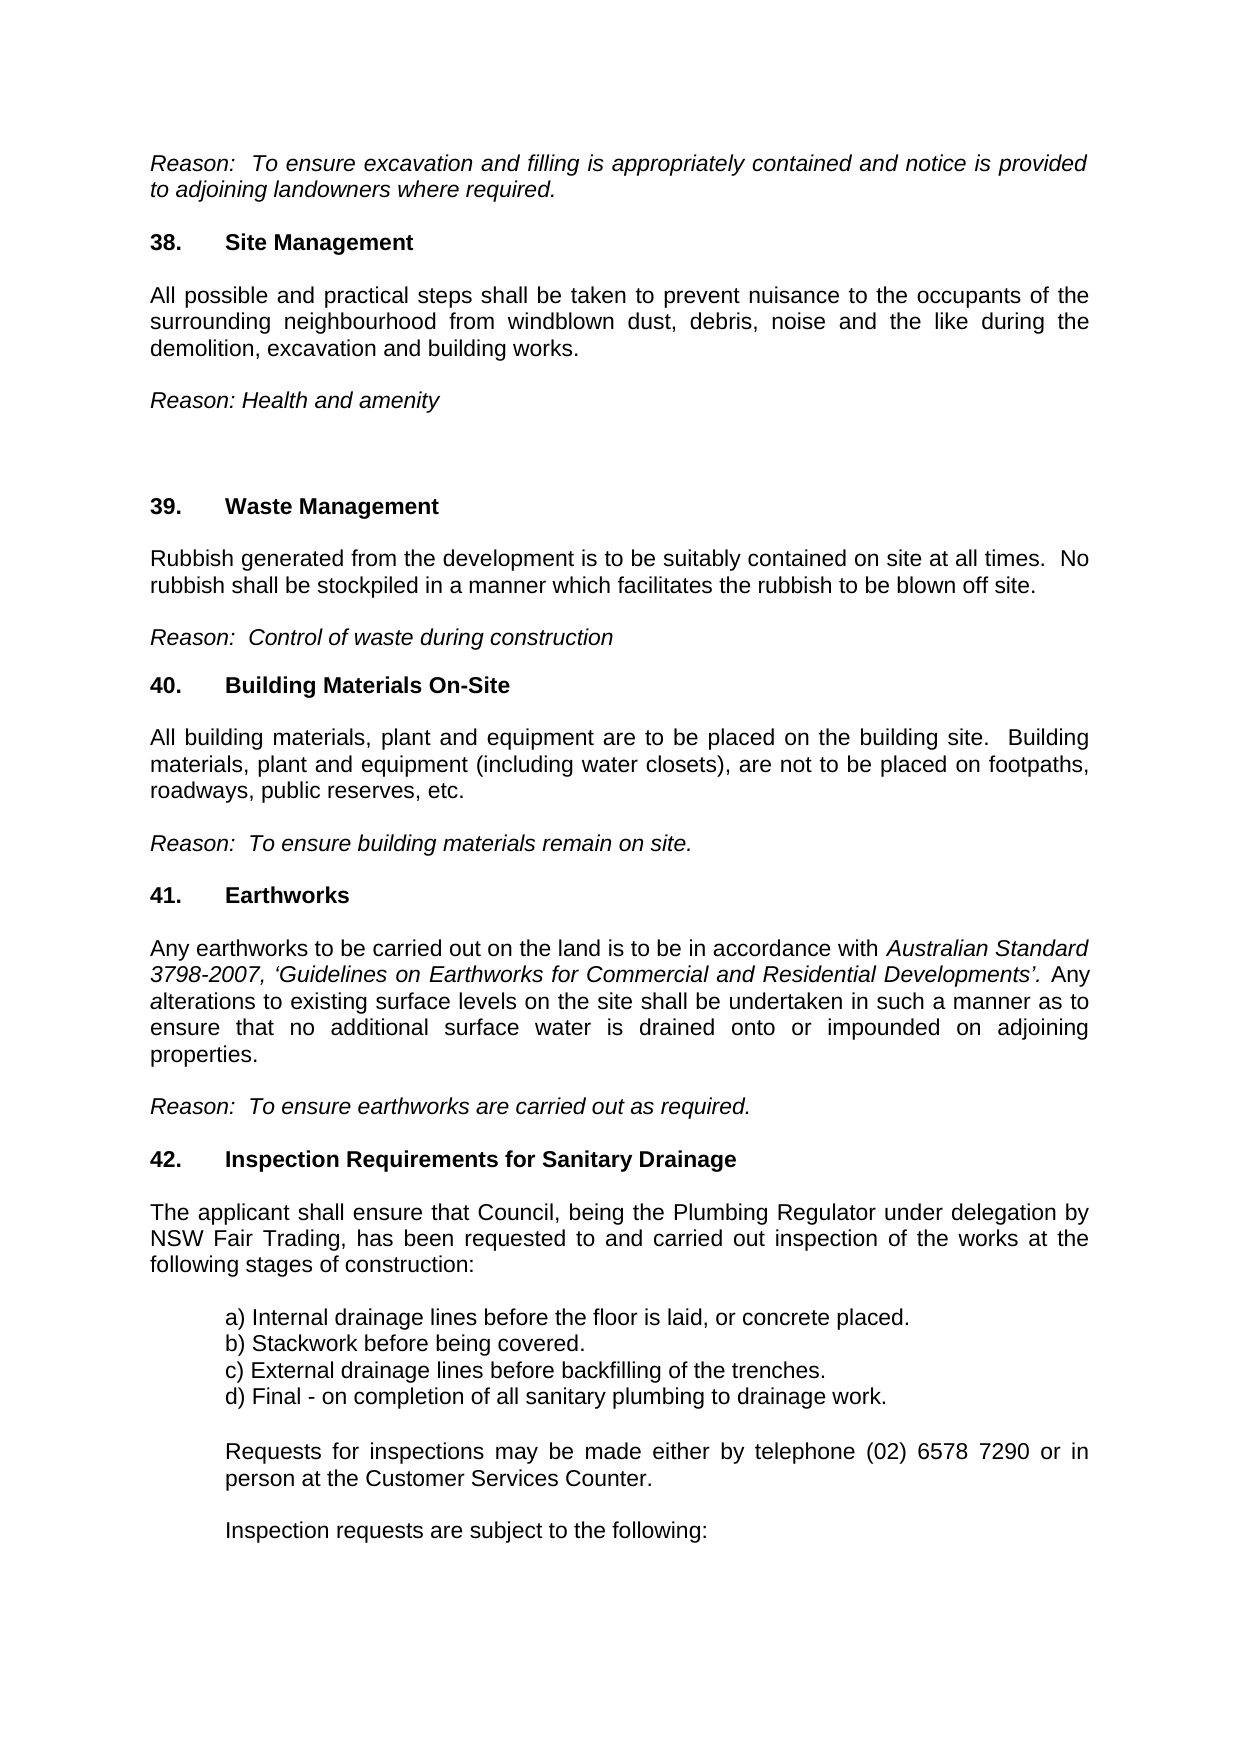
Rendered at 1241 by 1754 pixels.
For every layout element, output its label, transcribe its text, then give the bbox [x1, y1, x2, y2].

text Reason: To ensure excavation and filling is appropriately contained and notice is provided to adjoining landowners where required. [150, 150, 1090, 203]
list Site Management [150, 229, 1090, 255]
list Waste Management [150, 493, 1090, 519]
list Inspection Requirements for Sanitary Drainage [150, 1146, 1090, 1172]
text Requests for inspections may be made either by telephone (02) 6578 7290 or in person at the Customer Services Counter. [225, 1438, 1090, 1491]
text Reason: To ensure building materials remain on site. [150, 830, 1090, 856]
text The applicant shall ensure that Council, being the Plumbing Regulator under delegation by NSW Fair Trading, has been requested to and carried out inspection of the works at the following stages of construction: [150, 1199, 1090, 1278]
text b) Stackwork before being covered. [193, 1330, 1090, 1357]
list Earthworks [150, 882, 1090, 909]
text a) Internal drainage lines before the floor is laid, or concrete placed. [193, 1304, 1090, 1330]
text Any earthworks to be carried out on the land is to be in accordance with Australian Standard 3798-2007, ‘Guidelines on Earthworks for Commercial and Residential Developments’. Any alterations to existing surface levels on the site shall be undertaken in such a manner as to ensure that no additional surface water is drained onto or impounded on adjoining properties. [150, 935, 1090, 1067]
text All building materials, plant and equipment are to be placed on the building site. Building materials, plant and equipment (including water closets), are not to be placed on footpaths, roadways, public reserves, etc. [150, 724, 1090, 803]
text Reason: To ensure earthworks are carried out as required. [150, 1093, 1090, 1119]
text Inspection requests are subject to the following: [150, 1517, 1090, 1544]
list Building Materials On-Site [150, 672, 1090, 698]
text d) Final - on completion of all sanitary plumbing to drainage work. [193, 1383, 1090, 1409]
text Reason: Health and amenity [150, 387, 1090, 413]
text Reason: Control of waste during construction [150, 624, 1090, 651]
text Rubbish generated from the development is to be suitably contained on site at all times. No rubbish shall be stockpiled in a manner which facilitates the rubbish to be blown off site. [150, 545, 1090, 598]
text All possible and practical steps shall be taken to prevent nuisance to the occupants of the surrounding neighbourhood from windblown dust, debris, noise and the like during the demolition, excavation and building works. [150, 282, 1090, 361]
text c) External drainage lines before backfilling of the trenches. [193, 1357, 1090, 1383]
